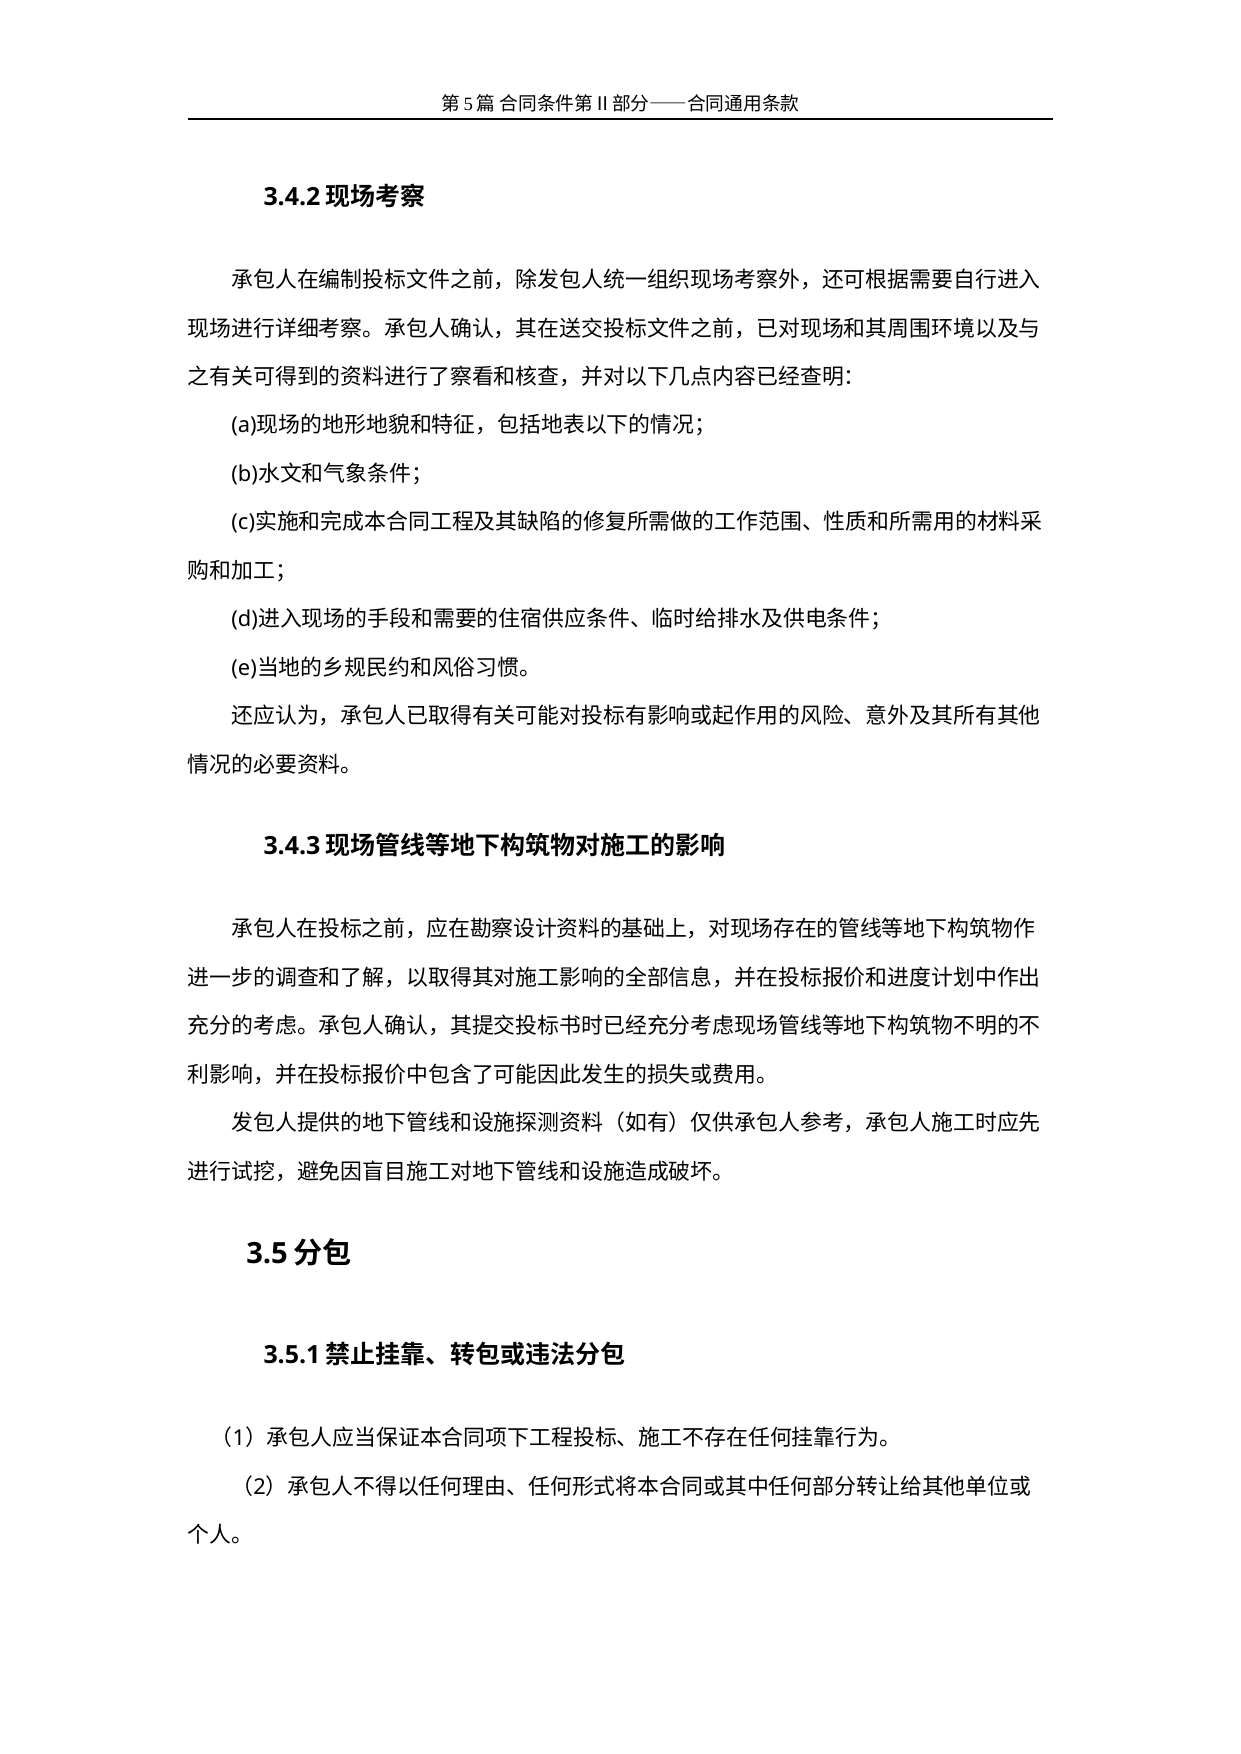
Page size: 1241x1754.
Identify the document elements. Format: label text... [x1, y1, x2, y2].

text 发包人提供的地下管线和设施探测资料（如有）仅供承包人参考，承包人施工时应先进行试挖，避免因盲目施工对地下管线和设施造成破坏。 [187, 1105, 1053, 1186]
text (e)当地的乡规民约和风俗习惯。 [187, 649, 1053, 682]
text 3.5分包 [187, 1218, 1053, 1283]
text (c)实施和完成本合同工程及其缺陷的修复所需做的工作范围、性质和所需用的材料采购和加工； [187, 504, 1053, 585]
text （1）承包人应当保证本合同项下工程投标、施工不存在任何挂靠行为。 [187, 1420, 1053, 1452]
text （2）承包人不得以任何理由、任何形式将本合同或其中任何部分转让给其他单位或个人。 [187, 1468, 1053, 1549]
text 承包人在投标之前，应在勘察设计资料的基础上，对现场存在的管线等地下构筑物作进一步的调查和了解，以取得其对施工影响的全部信息，并在投标报价和进度计划中作出充分的考虑。承包人确认，其提交投标书时已经充分考虑现场管线等地下构筑物不明的不利影响，并在投标报价中包含了可能因此发生的损失或费用。 [187, 910, 1053, 1089]
text 3.5.1禁止挂靠、转包或违法分包 [187, 1321, 1053, 1386]
text (b)水文和气象条件； [187, 456, 1053, 488]
text 3.4.3现场管线等地下构筑物对施工的影响 [187, 811, 1053, 876]
text 3.4.2现场考察 [187, 162, 1053, 227]
text (d)进入现场的手段和需要的住宿供应条件、临时给排水及供电条件； [187, 601, 1053, 633]
text (a)现场的地形地貌和特征，包括地表以下的情况； [187, 407, 1053, 440]
text 承包人在编制投标文件之前，除发包人统一组织现场考察外，还可根据需要自行进入现场进行详细考察。承包人确认，其在送交投标文件之前，已对现场和其周围环境以及与之有关可得到的资料进行了察看和核查，并对以下几点内容已经查明： [187, 261, 1053, 391]
text 还应认为，承包人已取得有关可能对投标有影响或起作用的风险、意外及其所有其他情况的必要资料。 [187, 698, 1053, 779]
